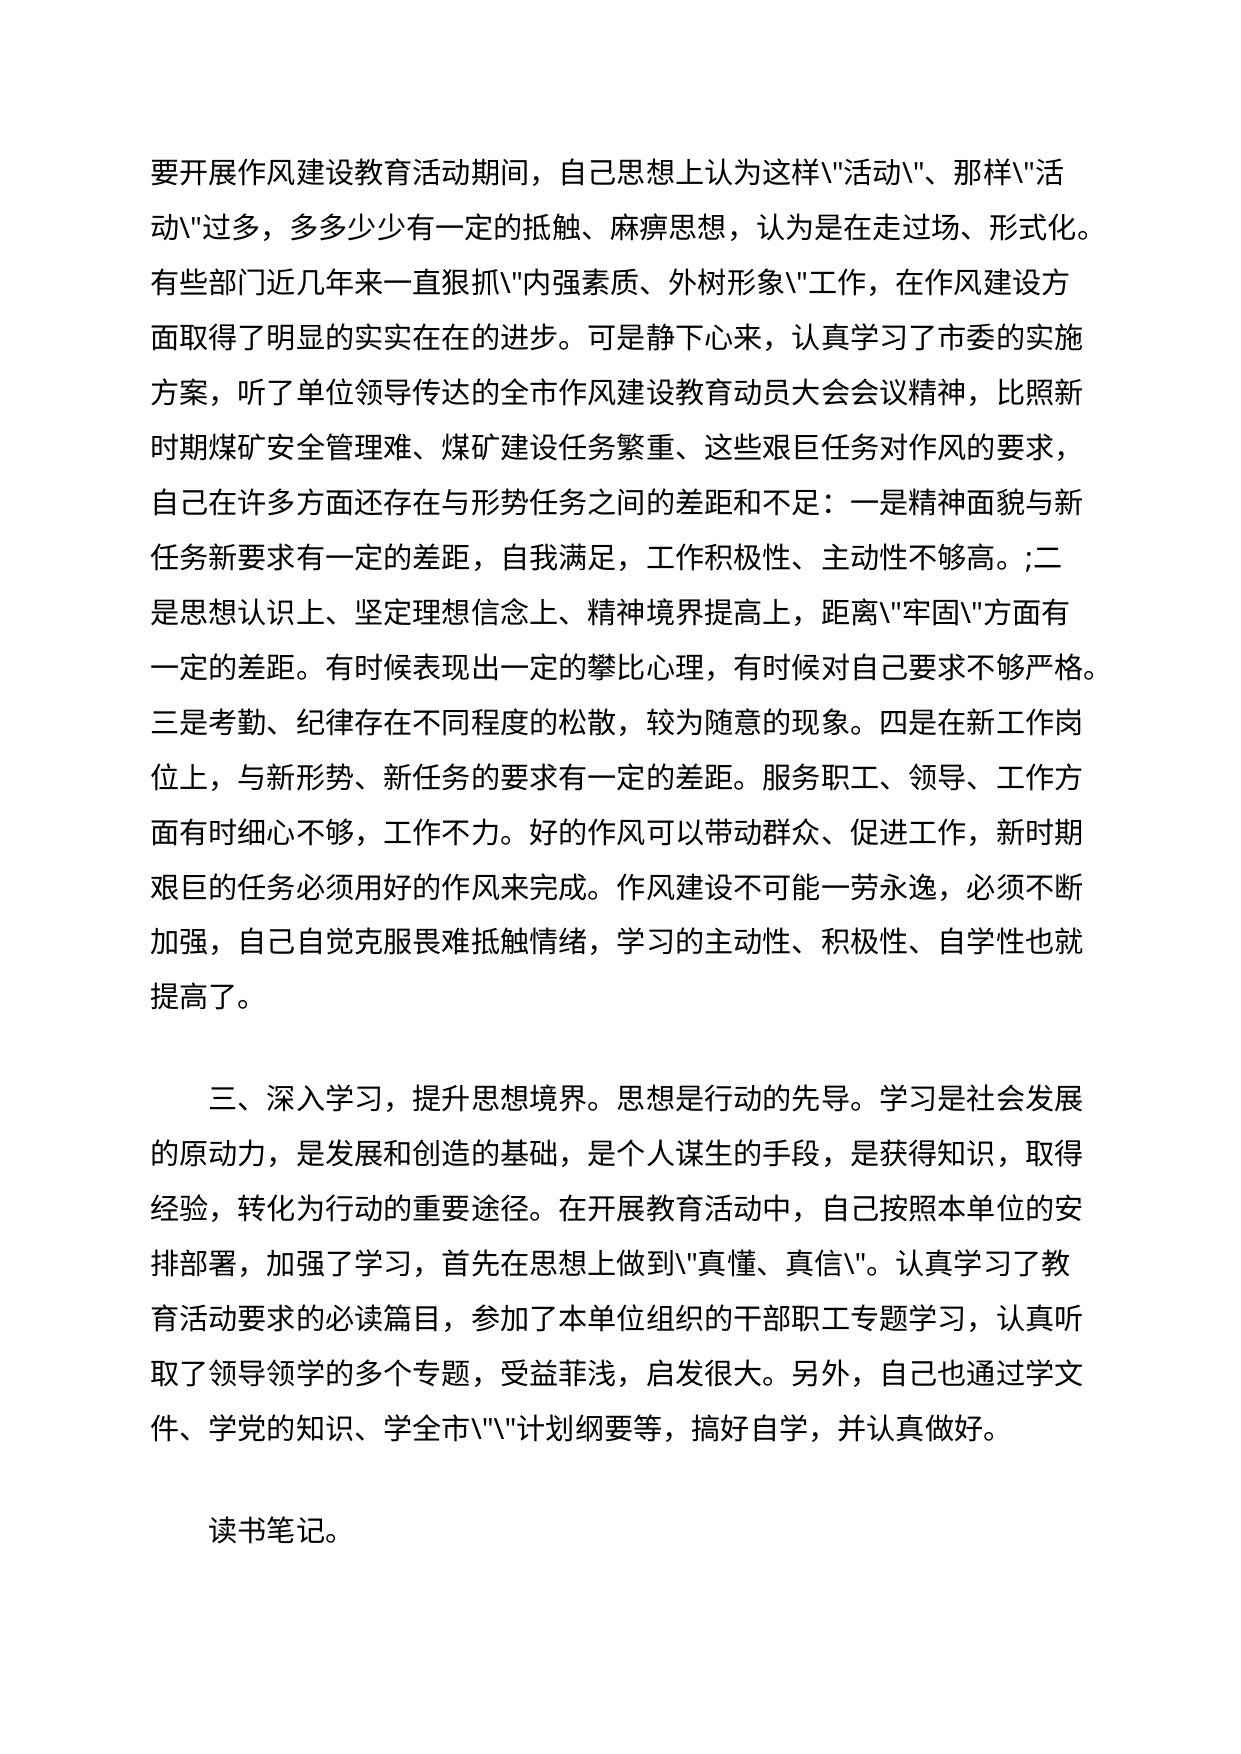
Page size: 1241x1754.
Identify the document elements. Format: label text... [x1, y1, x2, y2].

text 三、深入学习，提升思想境界。思想是行动的先导。学习是社会发展的原动力，是发展和创造的基础，是个人谋生的手段，是获得知识，取得经验，转化为行动的重要途径。在开展教育活动中，自己按照本单位的安排部署，加强了学习，首先在思想上做到\"真懂、真信\"。认真学习了教育活动要求的必读篇目，参加了本单位组织的干部职工专题学习，认真听取了领导领学的多个专题，受益菲浅，启发很大。另外，自己也通过学文件、学党的知识、学全市\"\"计划纲要等，搞好自学，并认真做好。 [150, 1076, 1090, 1448]
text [150, 150, 1090, 1016]
text 读书笔记。 [150, 1507, 1090, 1549]
